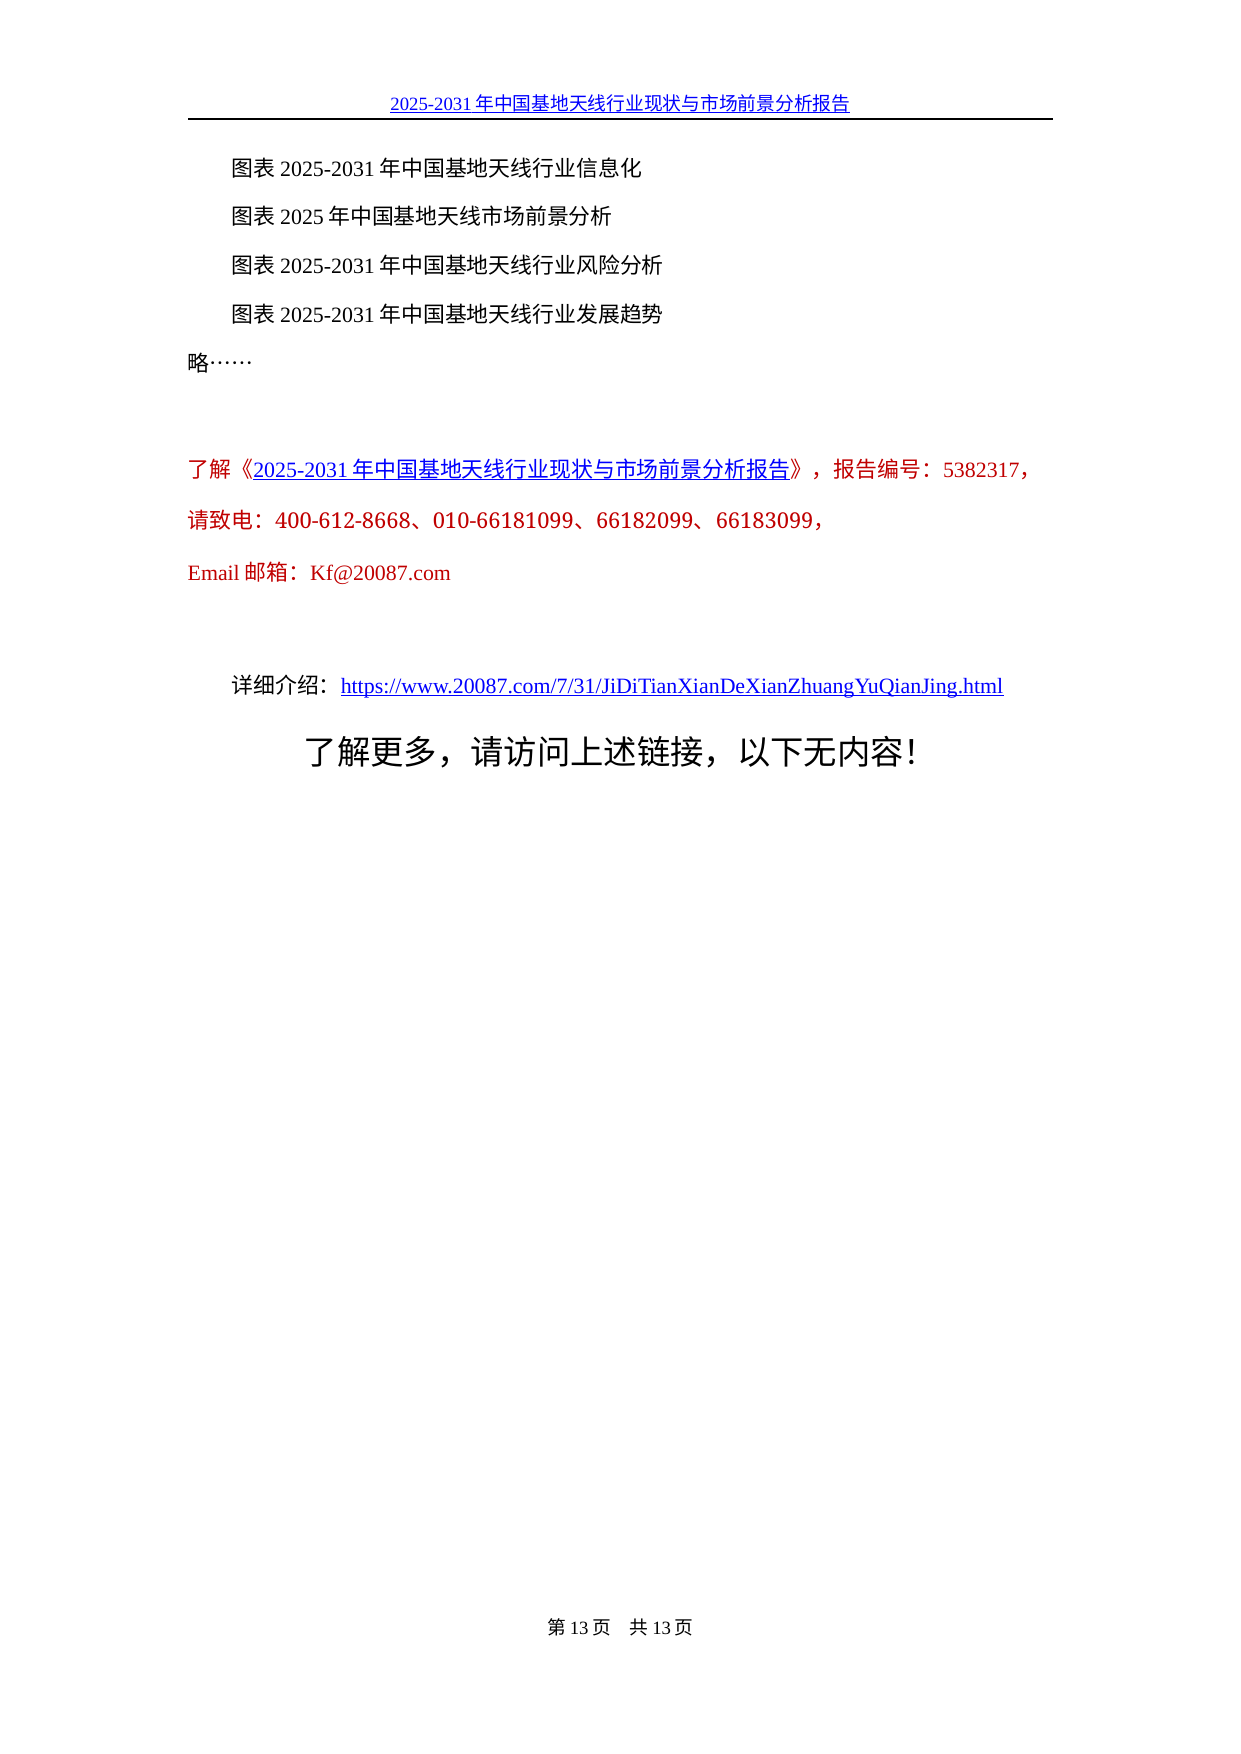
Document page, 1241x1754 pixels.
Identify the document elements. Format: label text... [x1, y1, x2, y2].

text 了解《2025-2031年中国基地天线行业现状与市场前景分析报告》，报告编号：5382317， [187, 452, 1053, 484]
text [187, 150, 1053, 378]
text 请致电：400-612-8668、010-66181099、66182099、66183099， [187, 503, 1053, 536]
text Email邮箱：Kf@20087.com [187, 555, 1053, 587]
text 详细介绍：https://www.20087.com/7/31/JiDiTianXianDeXianZhuangYuQianJing.html [187, 668, 1053, 700]
title 了解更多，请访问上述链接，以下无内容！ [187, 718, 1053, 783]
